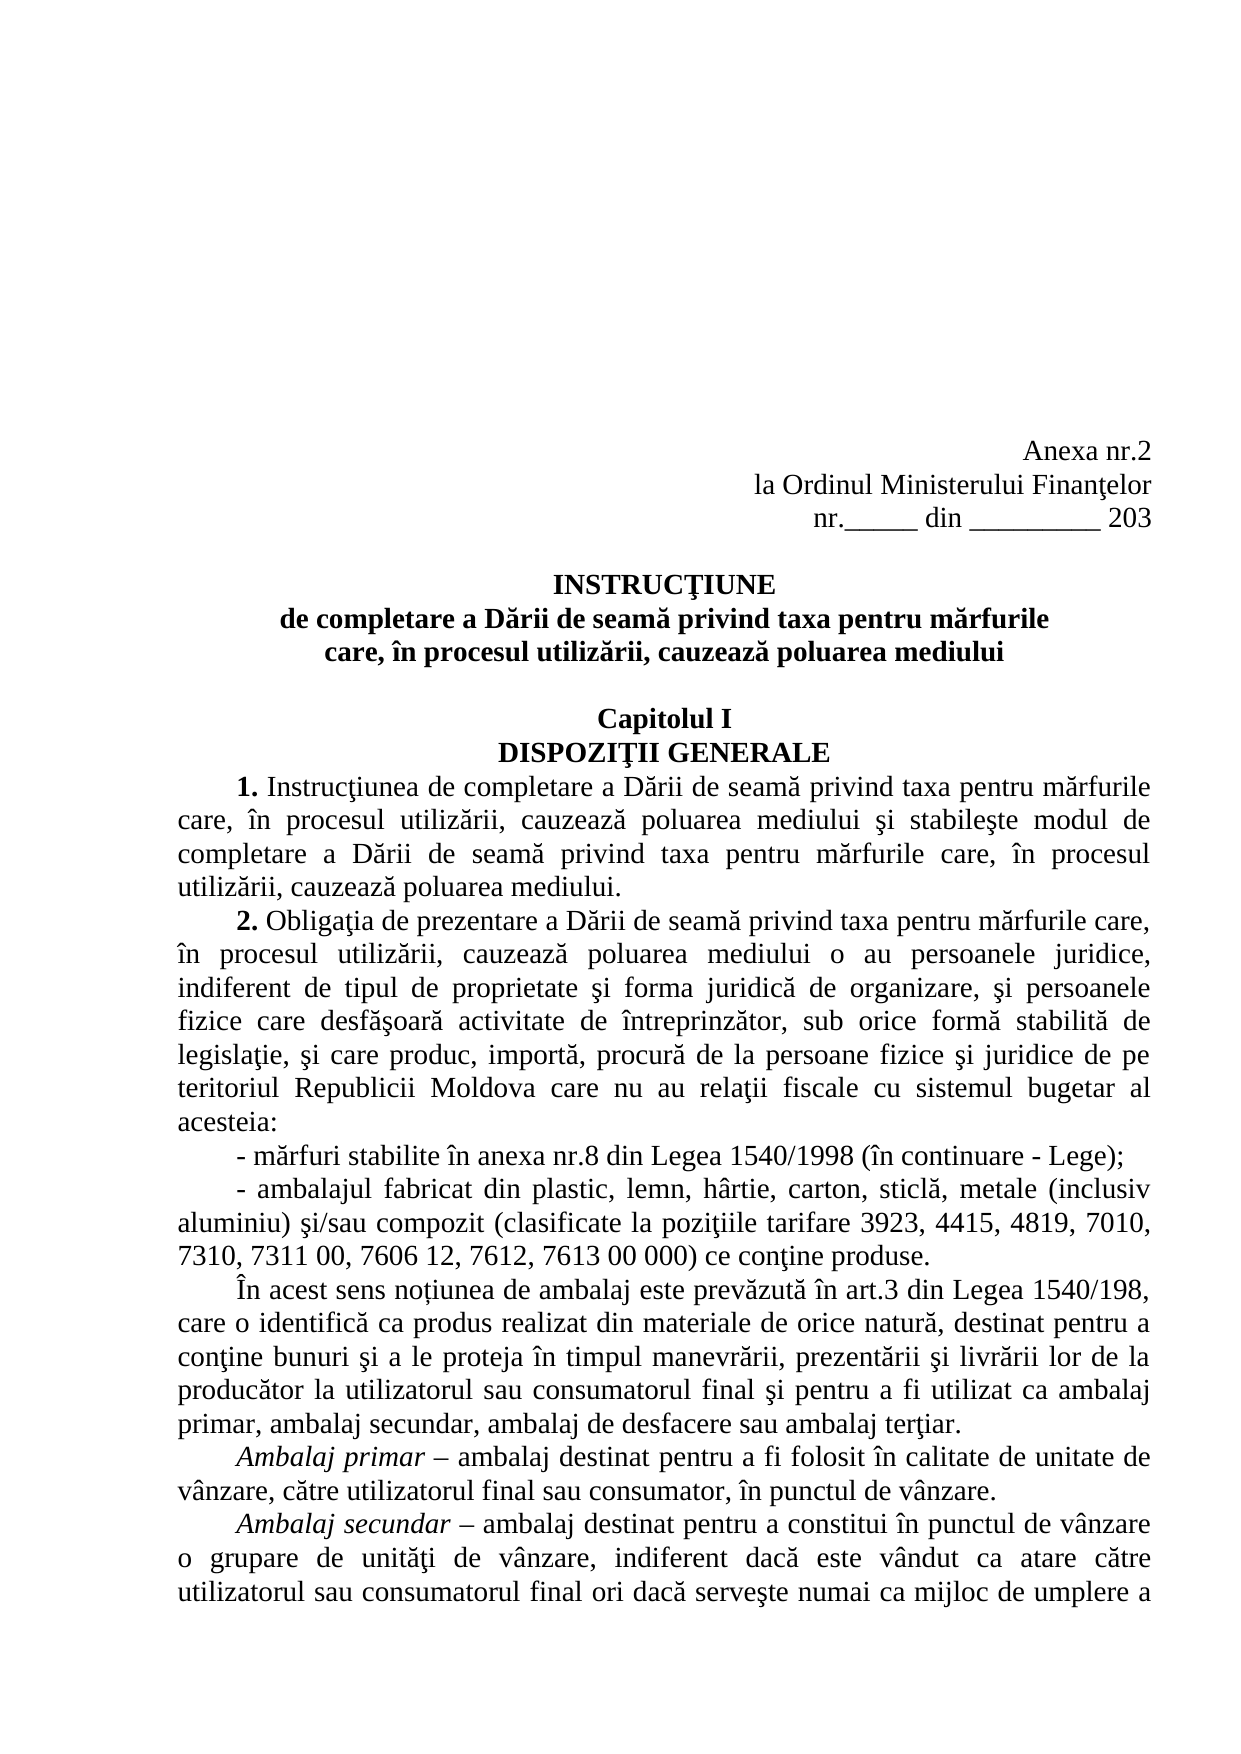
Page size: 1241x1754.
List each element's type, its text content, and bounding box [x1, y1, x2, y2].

text care, în procesul utilizării, cauzează poluarea mediului [177, 634, 1152, 668]
text DISPOZIŢII GENERALE [177, 735, 1152, 769]
text Anexa nr.2 [177, 433, 1152, 467]
text INSTRUCŢIUNE [177, 567, 1152, 601]
text 2. Obligaţia de prezentare a Dării de seamă privind taxa pentru mărfurile care, în procesul utilizării, cauzează poluarea mediului o au persoanele juridice, indiferent de tipul de proprietate şi forma juridică de organizare, şi persoanele fizice care desfăşoară activitate de întreprinzător, sub orice formă stabilită de legislaţie, şi care produc, importă, procură de la persoane fizice şi juridice de pe teritoriul Republicii Moldova care nu au relaţii fiscale cu sistemul bugetar al acesteia: [177, 903, 1152, 1138]
text - ambalajul fabricat din plastic, lemn, hârtie, carton, sticlă, metale (inclusiv aluminiu) şi/sau compozit (clasificate la poziţiile tarifare 3923, 4415, 4819, 7010, 7310, 7311 00, 7606 12, 7612, 7613 00 000) ce conţine produse. [177, 1171, 1152, 1272]
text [177, 1507, 1152, 1607]
text În acest sens noțiunea de ambalaj este prevăzută în art.3 din Legea 1540/198, care o identifică ca produs realizat din materiale de orice natură, destinat pentru a conţine bunuri şi a le proteja în timpul manevrării, prezentării şi livrării lor de la producător la utilizatorul sau consumatorul final şi pentru a fi utilizat ca ambalaj primar, ambalaj secundar, ambalaj de desfacere sau ambalaj terţiar. [177, 1272, 1152, 1439]
text de completare a Dării de seamă privind taxa pentru mărfurile [177, 601, 1152, 634]
text Capitolul I [177, 702, 1152, 735]
text nr._____ din _________ 203 [177, 500, 1152, 534]
text - mărfuri stabilite în anexa nr.8 din Legea 1540/1998 (în continuare - Lege); [177, 1138, 1152, 1171]
text 1. Instrucţiunea de completare a Dării de seamă privind taxa pentru mărfurile care, în procesul utilizării, cauzează poluarea mediului şi stabileşte modul de completare a Dării de seamă privind taxa pentru mărfurile care, în procesul utilizării, cauzează poluarea mediului. [177, 769, 1152, 903]
text Ambalaj primar – ambalaj destinat pentru a fi folosit în calitate de unitate de vânzare, către utilizatorul final sau consumator, în punctul de vânzare. [177, 1439, 1152, 1507]
text la Ordinul Ministerului Finanţelor [177, 467, 1152, 500]
